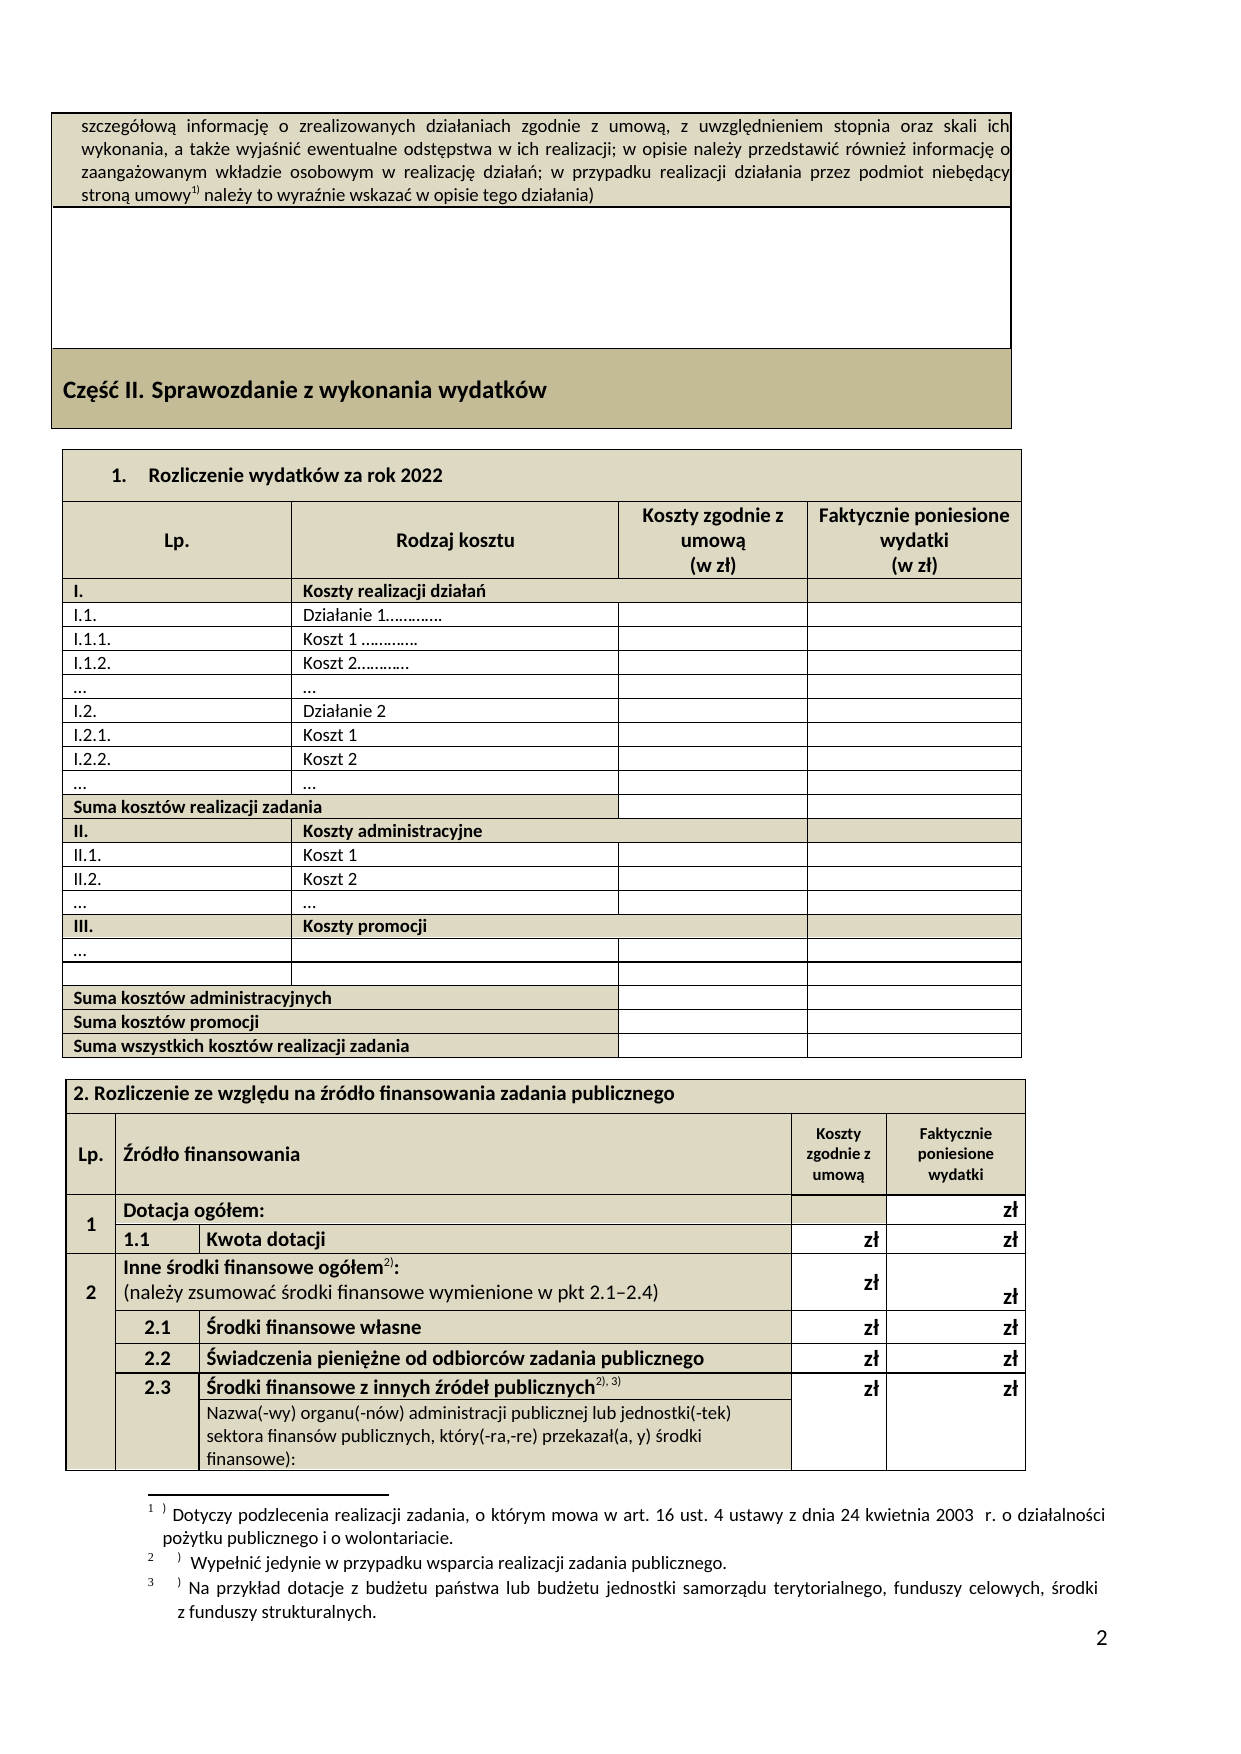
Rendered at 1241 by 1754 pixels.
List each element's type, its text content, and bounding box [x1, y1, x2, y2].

table_cell Koszt 1 …………. [292, 627, 618, 650]
table_cell Faktycznie poniesione wydatki (w zł) [808, 502, 1021, 578]
table_cell Suma kosztów administracyjnych [63, 986, 618, 1009]
table_cell Koszty administracyjne [292, 819, 807, 842]
table_cell zł [792, 1311, 886, 1343]
table_cell II. [63, 819, 291, 842]
table_cell Suma wszystkich kosztów realizacji zadania [63, 1034, 618, 1057]
table_cell … [63, 771, 291, 794]
table_cell Źródło finansowania [116, 1114, 791, 1194]
table_cell [619, 651, 807, 674]
table_cell zł [887, 1196, 1025, 1223]
table_cell I.2.1. [63, 723, 291, 746]
table_cell 1.1 [116, 1225, 199, 1253]
table_cell 2.3 [116, 1374, 198, 1469]
table_cell … [63, 675, 291, 698]
table_cell … [292, 771, 618, 794]
table_cell [808, 891, 1021, 913]
table_cell … [63, 939, 291, 961]
table_cell [619, 603, 807, 626]
table_cell [619, 867, 807, 889]
table_cell … [63, 891, 291, 913]
table_cell I. [63, 579, 291, 602]
table_cell zł [887, 1374, 1025, 1469]
table_cell Lp. [67, 1114, 115, 1194]
table_cell Suma kosztów realizacji zadania [63, 795, 618, 818]
table_cell Koszty realizacji działań [292, 579, 807, 602]
table_cell zł [887, 1344, 1025, 1372]
table_cell [619, 1034, 807, 1057]
table_cell Część II. Sprawozdanie z wykonania wydatków [52, 349, 1011, 428]
table_cell Koszty zgodnie z umową [792, 1114, 886, 1194]
table_cell [619, 675, 807, 698]
table_cell [292, 963, 618, 985]
table_cell [792, 1196, 886, 1223]
table_cell [808, 867, 1021, 889]
table_cell Inne środki finansowe ogółem): (należy zsumować środki finansowe wymienione w pkt 2.1–2.4) [116, 1254, 791, 1310]
table_cell Koszt 2 [292, 867, 618, 889]
table_cell [619, 723, 807, 746]
table_cell Koszty promocji [292, 915, 807, 937]
table_cell [808, 579, 1021, 602]
table_cell I.2.2. [63, 747, 291, 770]
table_cell Kwota dotacji [200, 1225, 791, 1253]
table_cell [619, 771, 807, 794]
table_cell [63, 963, 291, 985]
table_cell [619, 699, 807, 722]
table_cell [808, 843, 1021, 866]
table_cell 2.2 [116, 1344, 199, 1372]
table_cell [619, 843, 807, 866]
table_cell Działanie 2 [292, 699, 618, 722]
table_cell zł [792, 1254, 886, 1310]
table_cell [808, 795, 1021, 818]
table_cell [808, 819, 1021, 842]
table_cell Koszt 1 [292, 843, 618, 866]
table_cell 2 [67, 1254, 115, 1469]
table_cell [619, 939, 807, 961]
table_cell I.1.1. [63, 627, 291, 650]
table_cell Środki finansowe własne [200, 1311, 791, 1343]
table_cell [808, 771, 1021, 794]
table_cell zł [792, 1344, 886, 1372]
table_cell II.2. [63, 867, 291, 889]
table_cell [619, 795, 807, 818]
table_cell zł [887, 1311, 1025, 1343]
table_cell [808, 986, 1021, 1009]
table_cell Koszt 2 [292, 747, 618, 770]
table_cell 1 [67, 1195, 115, 1253]
table_cell [808, 939, 1021, 961]
table_cell [619, 986, 807, 1009]
table_cell [808, 963, 1021, 985]
table_cell [619, 747, 807, 770]
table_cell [200, 1400, 791, 1469]
table_cell III. [63, 915, 291, 937]
table_cell [808, 747, 1021, 770]
table_cell Koszt 2………… [292, 651, 618, 674]
table_cell I.1. [63, 603, 291, 626]
table_cell [808, 627, 1021, 650]
table_cell [808, 675, 1021, 698]
table_cell Świadczenia pieniężne od odbiorców zadania publicznego [200, 1344, 791, 1372]
table_cell zł [792, 1374, 886, 1469]
table_cell I.2. [63, 699, 291, 722]
table_cell Środki finansowe z innych źródeł publicznych2), ) [200, 1374, 791, 1399]
table_cell [619, 627, 807, 650]
table_cell zł [887, 1254, 1025, 1310]
table_cell [808, 651, 1021, 674]
table_cell Działanie 1…………. [292, 603, 618, 626]
table_cell Dotacja ogółem: [116, 1195, 791, 1223]
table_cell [52, 114, 1010, 206]
table_cell … [292, 891, 618, 913]
table_cell Faktycznie poniesione wydatki [887, 1114, 1025, 1194]
table_cell [52, 207, 1010, 348]
table_header Rozliczenie wydatków za rok 2022 [63, 450, 1021, 501]
table_cell [808, 915, 1021, 937]
table_cell [808, 1034, 1021, 1057]
table_cell [619, 963, 807, 985]
table_cell II.1. [63, 843, 291, 866]
table_cell Koszty zgodnie z umową (w zł) [619, 502, 807, 578]
table_cell … [292, 675, 618, 698]
table_cell Rodzaj kosztu [292, 502, 618, 578]
table_cell [808, 1010, 1021, 1033]
table_cell zł [887, 1225, 1025, 1253]
table_cell Koszt 1 [292, 723, 618, 746]
table_cell zł [792, 1225, 886, 1253]
table_cell Suma kosztów promocji [63, 1010, 618, 1033]
table_header 2. Rozliczenie ze względu na źródło finansowania zadania publicznego [67, 1080, 1025, 1113]
table_cell [619, 1010, 807, 1033]
table_cell [808, 699, 1021, 722]
table_cell 2.1 [116, 1311, 199, 1343]
table_cell I.1.2. [63, 651, 291, 674]
table_cell [808, 603, 1021, 626]
table_cell [808, 723, 1021, 746]
table_cell Lp. [63, 502, 291, 578]
table_cell [292, 939, 618, 961]
table_cell [619, 891, 807, 913]
